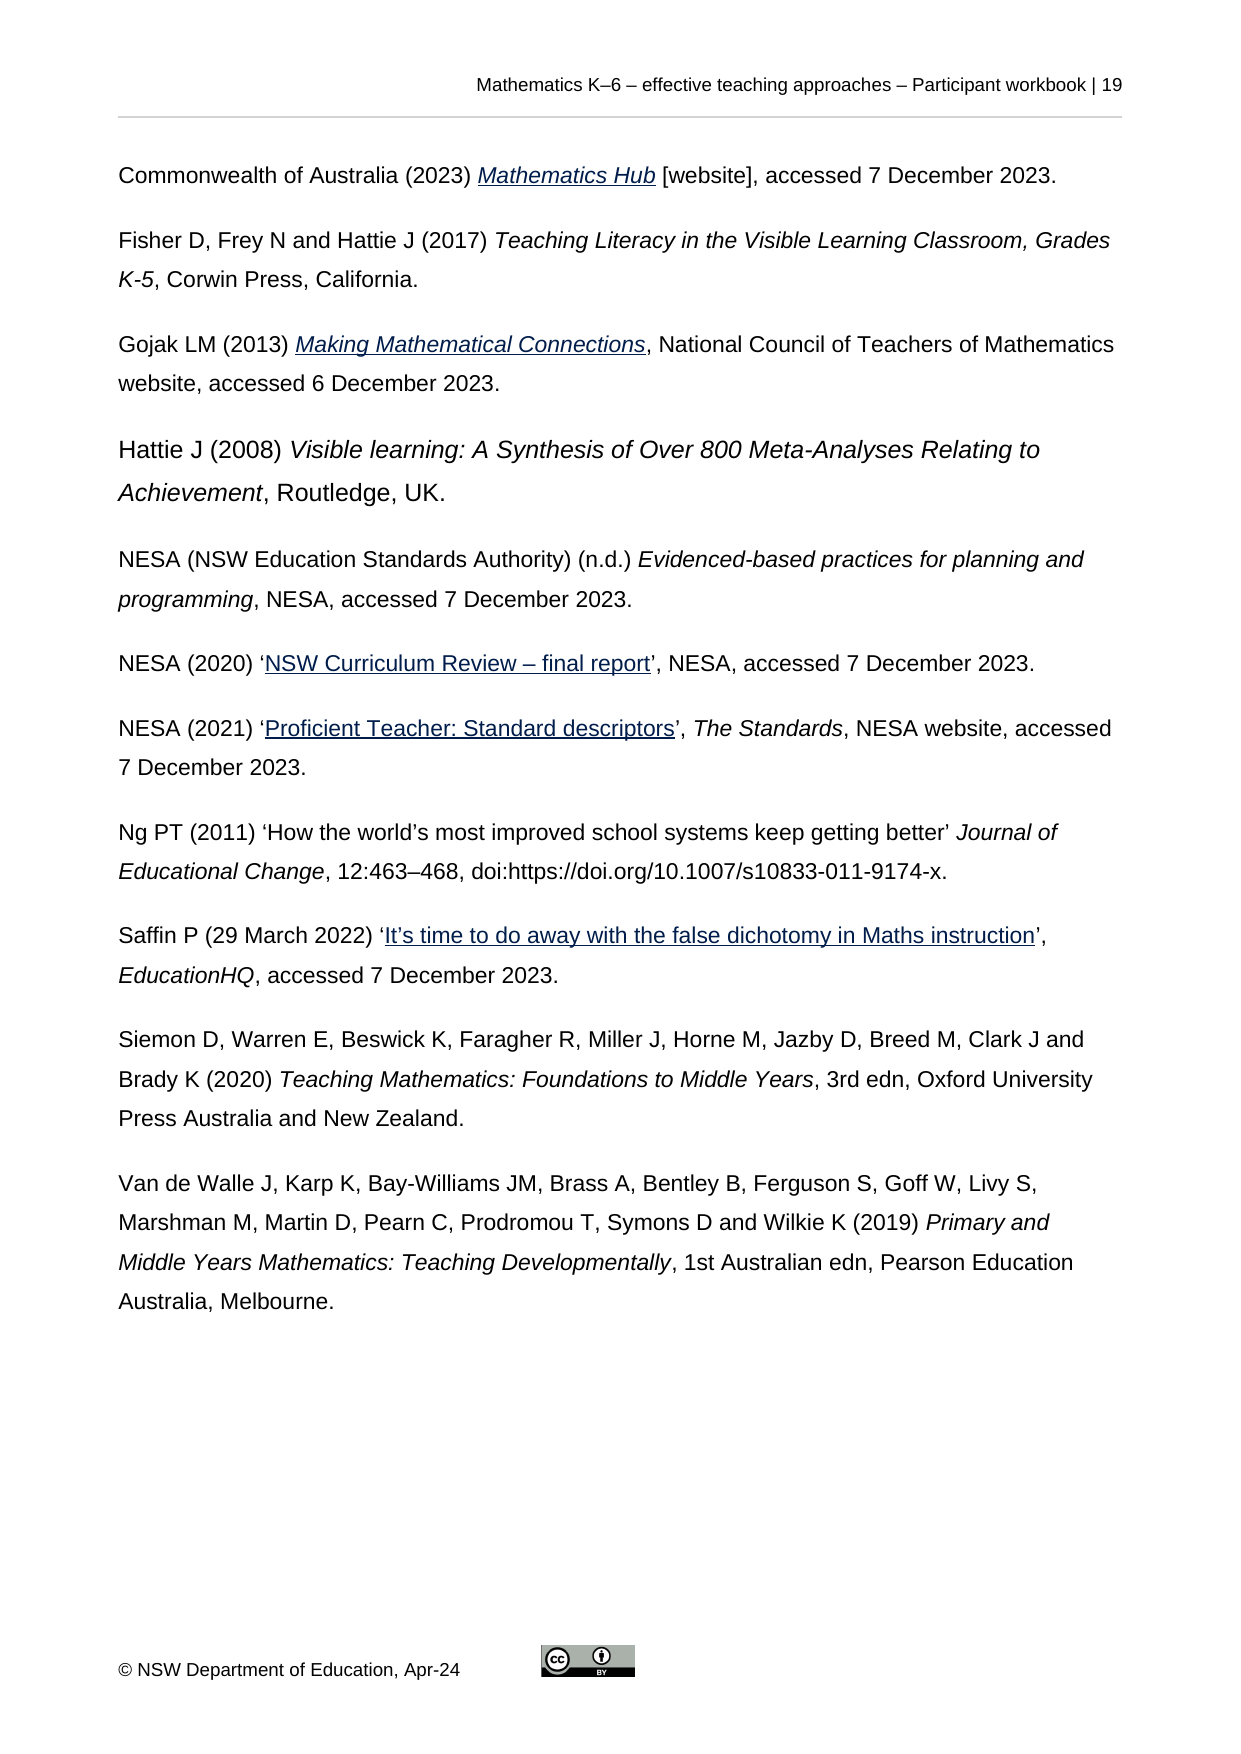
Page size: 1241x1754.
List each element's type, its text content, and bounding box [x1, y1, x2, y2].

text NESA (2021) ‘Proficient Teacher: Standard descriptors’, The Standards, NESA website, accessed 7 December 2023. [118, 714, 1122, 780]
text Siemon D, Warren E, Beswick K, Faragher R, Miller J, Horne M, Jazby D, Breed M, Clark J and Brady K (2020) Teaching Mathematics: Foundations to Middle Years, 3rd edn, Oxford University Press Australia and New Zealand. [118, 1026, 1122, 1132]
text Commonwealth of Australia (2023) Mathematics Hub [website], accessed 7 December 2023. [118, 162, 1122, 189]
text Hattie J (2008) Visible learning: A Synthesis of Over 800 Meta-Analyses Relating to Achievement, Routledge, UK. [118, 435, 1122, 507]
text Saffin P (29 March 2022) ‘It’s time to do away with the false dichotomy in Maths instruction’, EducationHQ, accessed 7 December 2023. [118, 922, 1122, 988]
text Gojak LM (2013) Making Mathematical Connections, National Council of Teachers of Mathematics website, accessed 6 December 2023. [118, 331, 1122, 397]
text Ng PT (2011) ‘How the world’s most improved school systems keep getting better’ Journal of Educational Change, 12:463–468, doi:https://doi.org/10.1007/s10833-011-9174-x. [118, 818, 1122, 884]
text Van de Walle J, Karp K, Bay-Williams JM, Brass A, Bentley B, Ferguson S, Goff W, Livy S, Marshman M, Martin D, Pearn C, Prodromou T, Symons D and Wilkie K (2019) Primary and Middle Years Mathematics: Teaching Developmentally, 1st Australian edn, Pearson Education Australia, Melbourne. [118, 1170, 1122, 1315]
text NESA (NSW Education Standards Authority) (n.d.) Evidenced-based practices for planning and programming, NESA, accessed 7 December 2023. [118, 546, 1122, 612]
text Fisher D, Frey N and Hattie J (2017) Teaching Literacy in the Visible Learning Classroom, Grades K-5, Corwin Press, California. [118, 227, 1122, 293]
text NESA (2020) ‘NSW Curriculum Review – final report’, NESA, accessed 7 December 2023. [118, 650, 1122, 676]
picture [541, 1645, 635, 1677]
